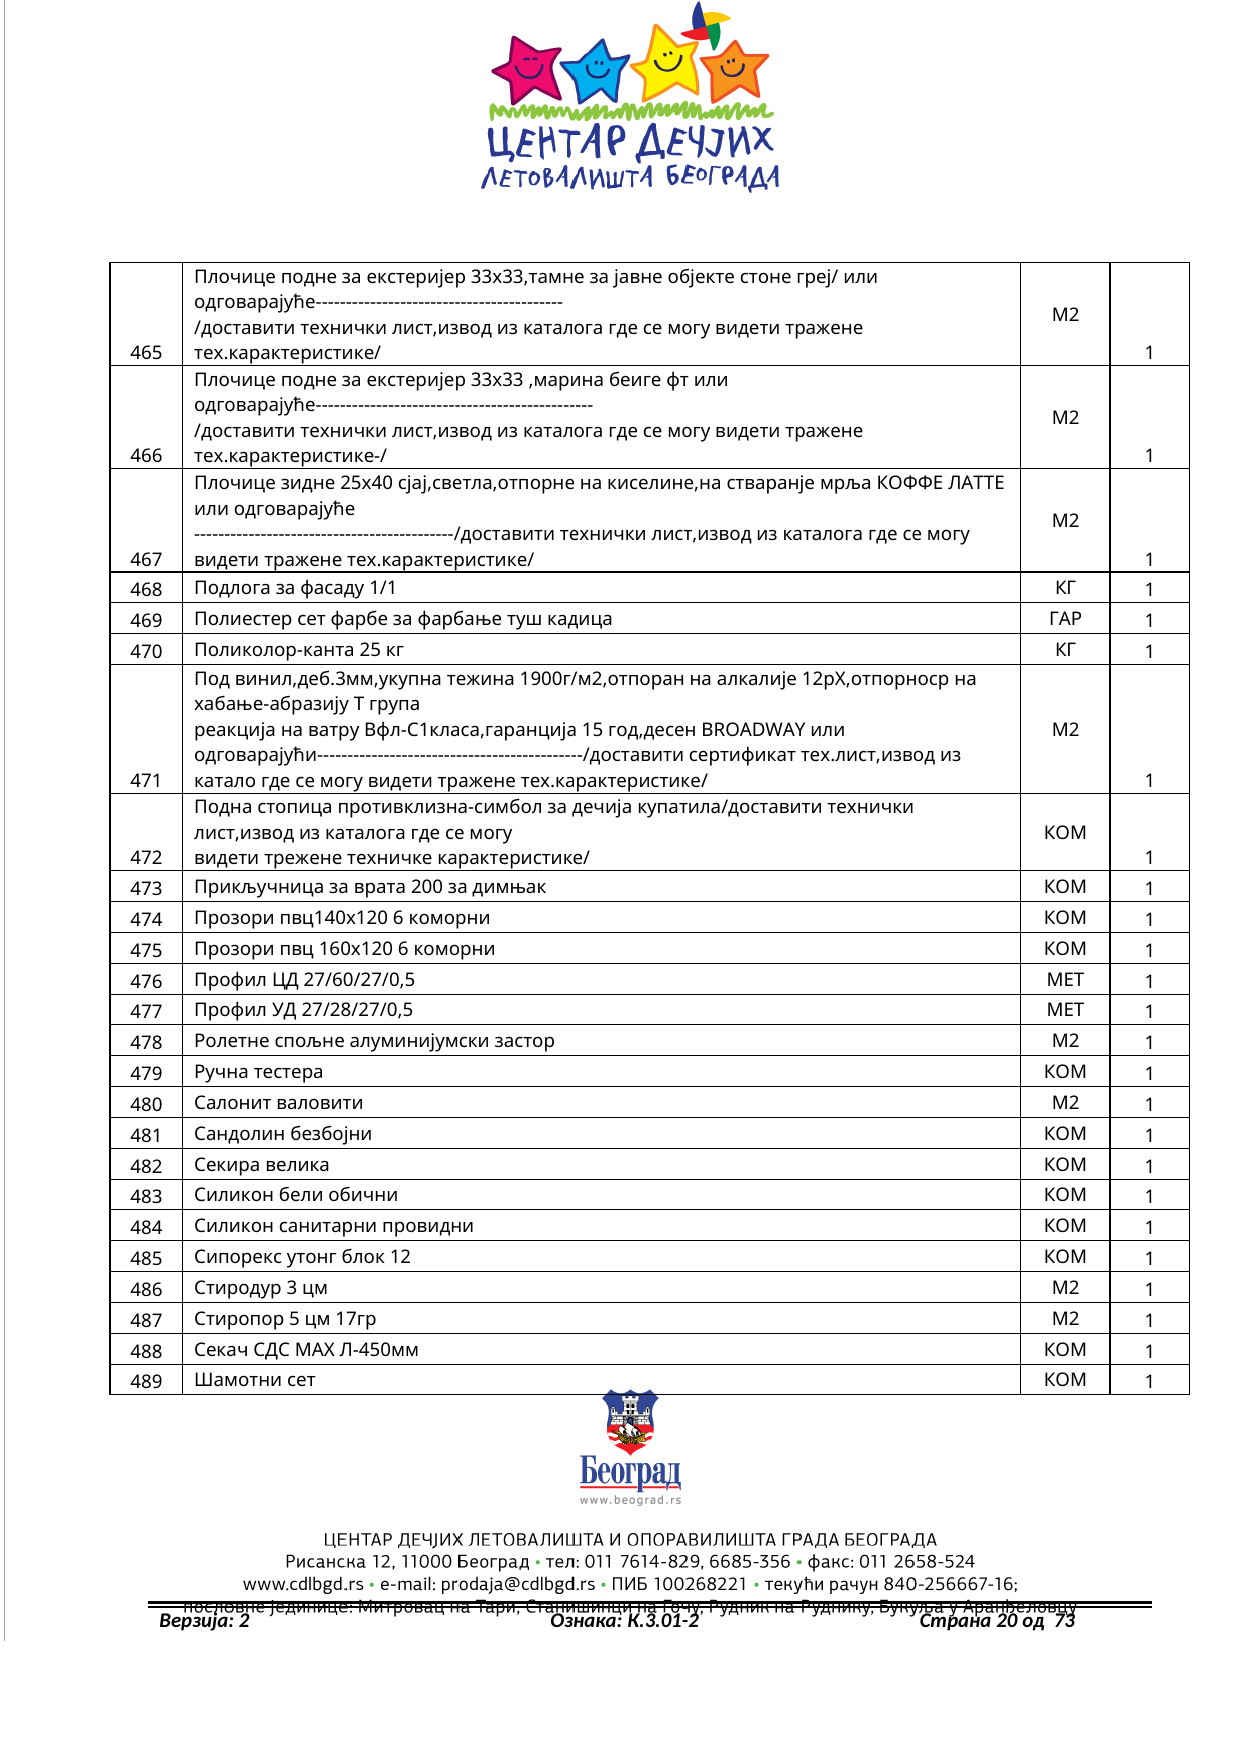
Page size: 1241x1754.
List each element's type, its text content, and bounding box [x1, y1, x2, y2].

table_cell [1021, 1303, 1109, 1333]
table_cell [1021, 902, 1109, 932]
table_cell М2 [1021, 469, 1109, 571]
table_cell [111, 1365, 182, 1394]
table_cell 467 [111, 469, 182, 571]
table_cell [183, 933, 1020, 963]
table_cell М2 [1021, 263, 1109, 365]
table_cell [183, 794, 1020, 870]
picture [4, 0, 1241, 1641]
table_cell 1 [1111, 469, 1189, 571]
table_cell 468 [111, 573, 182, 602]
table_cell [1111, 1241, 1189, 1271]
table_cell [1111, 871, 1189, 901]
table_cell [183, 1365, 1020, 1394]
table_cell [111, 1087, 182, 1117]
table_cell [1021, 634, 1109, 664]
table_cell 1 [1111, 366, 1189, 468]
table_cell Плочице подне за екстеријер 33х33 ,марина беиге фт или одговарајуће---------------------------------------------- /доставити технички лист,извод из каталога где се могу видети тражене тех.карактеристике-/ [183, 366, 1020, 468]
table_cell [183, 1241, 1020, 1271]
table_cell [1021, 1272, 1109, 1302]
table_cell КГ [1021, 573, 1109, 602]
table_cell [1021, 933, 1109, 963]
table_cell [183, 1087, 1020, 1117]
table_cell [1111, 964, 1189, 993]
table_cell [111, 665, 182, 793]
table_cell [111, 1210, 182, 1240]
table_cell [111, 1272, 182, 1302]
table_cell 1 [1111, 603, 1189, 633]
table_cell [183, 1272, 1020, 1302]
table_cell Плочице зидне 25х40 сјај,светла,отпорне на киселине,на стваранје мрља КОФФЕ ЛАТТЕ или одговарајуће -------------------------------------------/доставити технички лист,извод из каталога где се могу видети тражене тех.карактеристике/ [183, 469, 1020, 571]
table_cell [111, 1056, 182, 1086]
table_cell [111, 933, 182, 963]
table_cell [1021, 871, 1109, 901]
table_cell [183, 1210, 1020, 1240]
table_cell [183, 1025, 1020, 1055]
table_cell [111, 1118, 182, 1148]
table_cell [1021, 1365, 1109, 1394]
table_cell 466 [111, 366, 182, 468]
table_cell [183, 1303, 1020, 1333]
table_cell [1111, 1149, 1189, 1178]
table_cell 1 [1111, 573, 1189, 602]
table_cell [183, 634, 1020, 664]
table_cell 470 [111, 634, 182, 664]
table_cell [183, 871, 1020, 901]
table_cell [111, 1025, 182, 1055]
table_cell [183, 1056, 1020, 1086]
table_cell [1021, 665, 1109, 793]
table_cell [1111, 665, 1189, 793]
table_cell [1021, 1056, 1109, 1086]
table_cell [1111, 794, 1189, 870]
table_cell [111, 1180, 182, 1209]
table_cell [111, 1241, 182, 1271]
table_cell 469 [111, 603, 182, 633]
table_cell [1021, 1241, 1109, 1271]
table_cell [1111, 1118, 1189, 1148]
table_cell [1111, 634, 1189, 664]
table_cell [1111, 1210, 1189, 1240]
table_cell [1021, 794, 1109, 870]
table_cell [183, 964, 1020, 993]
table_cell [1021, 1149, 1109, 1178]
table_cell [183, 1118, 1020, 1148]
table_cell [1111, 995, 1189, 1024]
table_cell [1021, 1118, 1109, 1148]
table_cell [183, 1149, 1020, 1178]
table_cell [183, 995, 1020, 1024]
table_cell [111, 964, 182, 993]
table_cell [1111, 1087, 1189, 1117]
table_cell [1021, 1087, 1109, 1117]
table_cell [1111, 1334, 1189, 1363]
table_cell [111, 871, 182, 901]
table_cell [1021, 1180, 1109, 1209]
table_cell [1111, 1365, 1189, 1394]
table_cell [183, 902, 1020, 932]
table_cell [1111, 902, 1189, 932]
table_cell Полиестер сет фарбе за фарбање туш кадица [183, 603, 1020, 633]
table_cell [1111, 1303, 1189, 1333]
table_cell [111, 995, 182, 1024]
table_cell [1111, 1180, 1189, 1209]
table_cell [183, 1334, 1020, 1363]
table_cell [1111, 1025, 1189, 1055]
table_cell М2 [1021, 366, 1109, 468]
table_cell ГАР [1021, 603, 1109, 633]
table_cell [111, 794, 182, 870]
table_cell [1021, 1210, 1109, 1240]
table_cell Подлога за фасаду 1/1 [183, 573, 1020, 602]
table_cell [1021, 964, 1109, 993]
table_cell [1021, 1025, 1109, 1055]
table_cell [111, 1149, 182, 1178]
table_cell 1 [1111, 263, 1189, 365]
table_cell Плочице подне за екстеријер 33х33,тамне за јавне објекте стоне греј/ или одговарајуће----------------------------------------- /доставити технички лист,извод из каталога где се могу видети тражене тех.карактеристике/ [183, 263, 1020, 365]
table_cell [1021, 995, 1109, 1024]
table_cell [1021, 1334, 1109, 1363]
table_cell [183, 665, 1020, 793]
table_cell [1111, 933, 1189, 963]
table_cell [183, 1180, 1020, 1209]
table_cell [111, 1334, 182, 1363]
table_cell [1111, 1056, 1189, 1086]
table_cell 465 [111, 263, 182, 365]
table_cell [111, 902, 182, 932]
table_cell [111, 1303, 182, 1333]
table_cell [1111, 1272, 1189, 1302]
